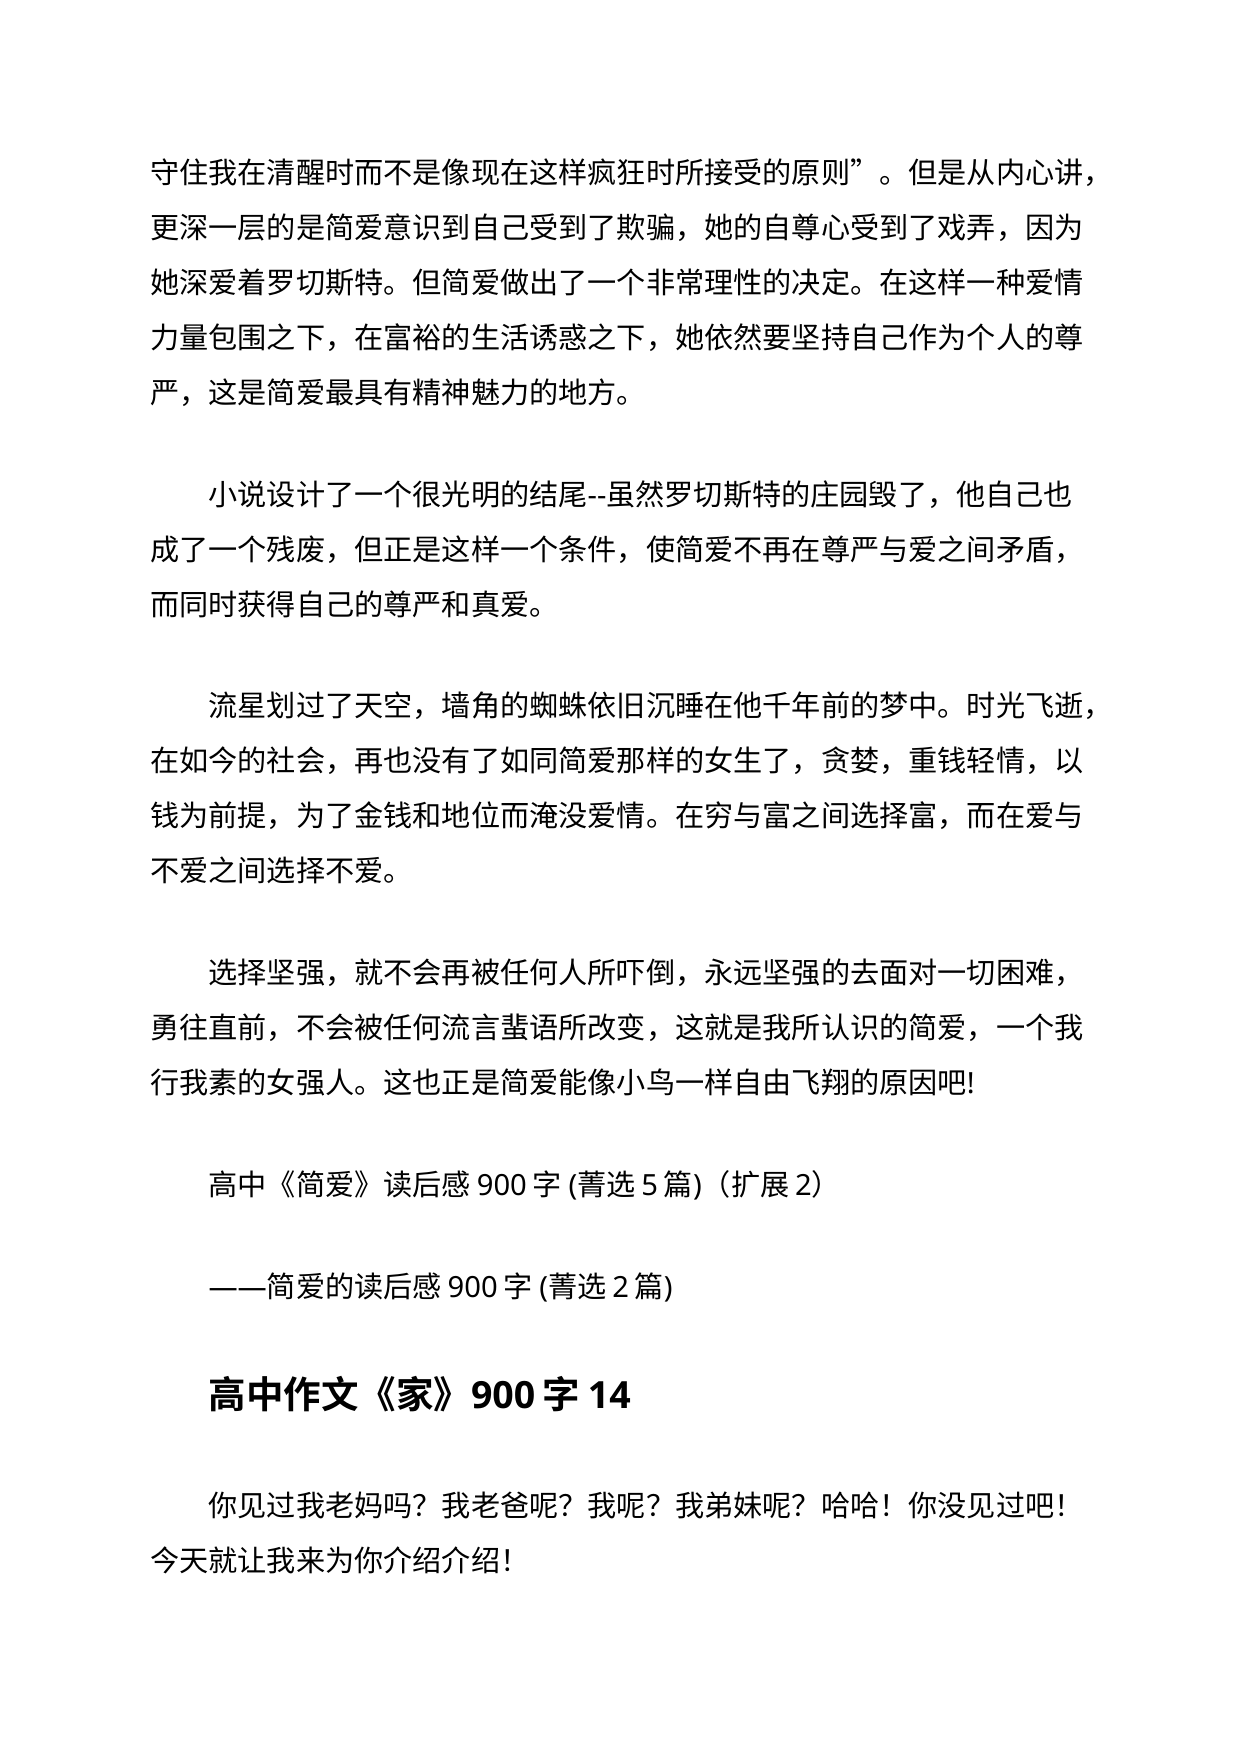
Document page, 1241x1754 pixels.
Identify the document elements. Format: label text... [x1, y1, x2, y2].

text 小说设计了一个很光明的结尾--虽然罗切斯特的庄园毁了，他自己也成了一个残废，但正是这样一个条件，使简爱不再在尊严与爱之间矛盾，而同时获得自己的尊严和真爱。 [150, 471, 1090, 623]
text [150, 150, 1090, 412]
text ——简爱的读后感900字 (菁选2篇) [150, 1263, 1090, 1306]
text 选择坚强，就不会再被任何人所吓倒，永远坚强的去面对一切困难，勇往直前，不会被任何流言蜚语所改变，这就是我所认识的简爱，一个我行我素的女强人。这也正是简爱能像小鸟一样自由飞翔的原因吧! [150, 949, 1090, 1102]
text 流星划过了天空，墙角的蜘蛛依旧沉睡在他千年前的梦中。时光飞逝，在如今的社会，再也没有了如同简爱那样的女生了，贪婪，重钱轻情，以钱为前提，为了金钱和地位而淹没爱情。在穷与富之间选择富，而在爱与不爱之间选择不爱。 [150, 683, 1090, 890]
text 高中《简爱》读后感900字 (菁选5篇)（扩展2） [150, 1161, 1090, 1204]
text 高中作文《家》900字14 [150, 1365, 1090, 1420]
text 你见过我老妈吗？我老爸呢？我呢？我弟妹呢？哈哈！你没见过吧！今天就让我来为你介绍介绍！ [150, 1483, 1090, 1580]
